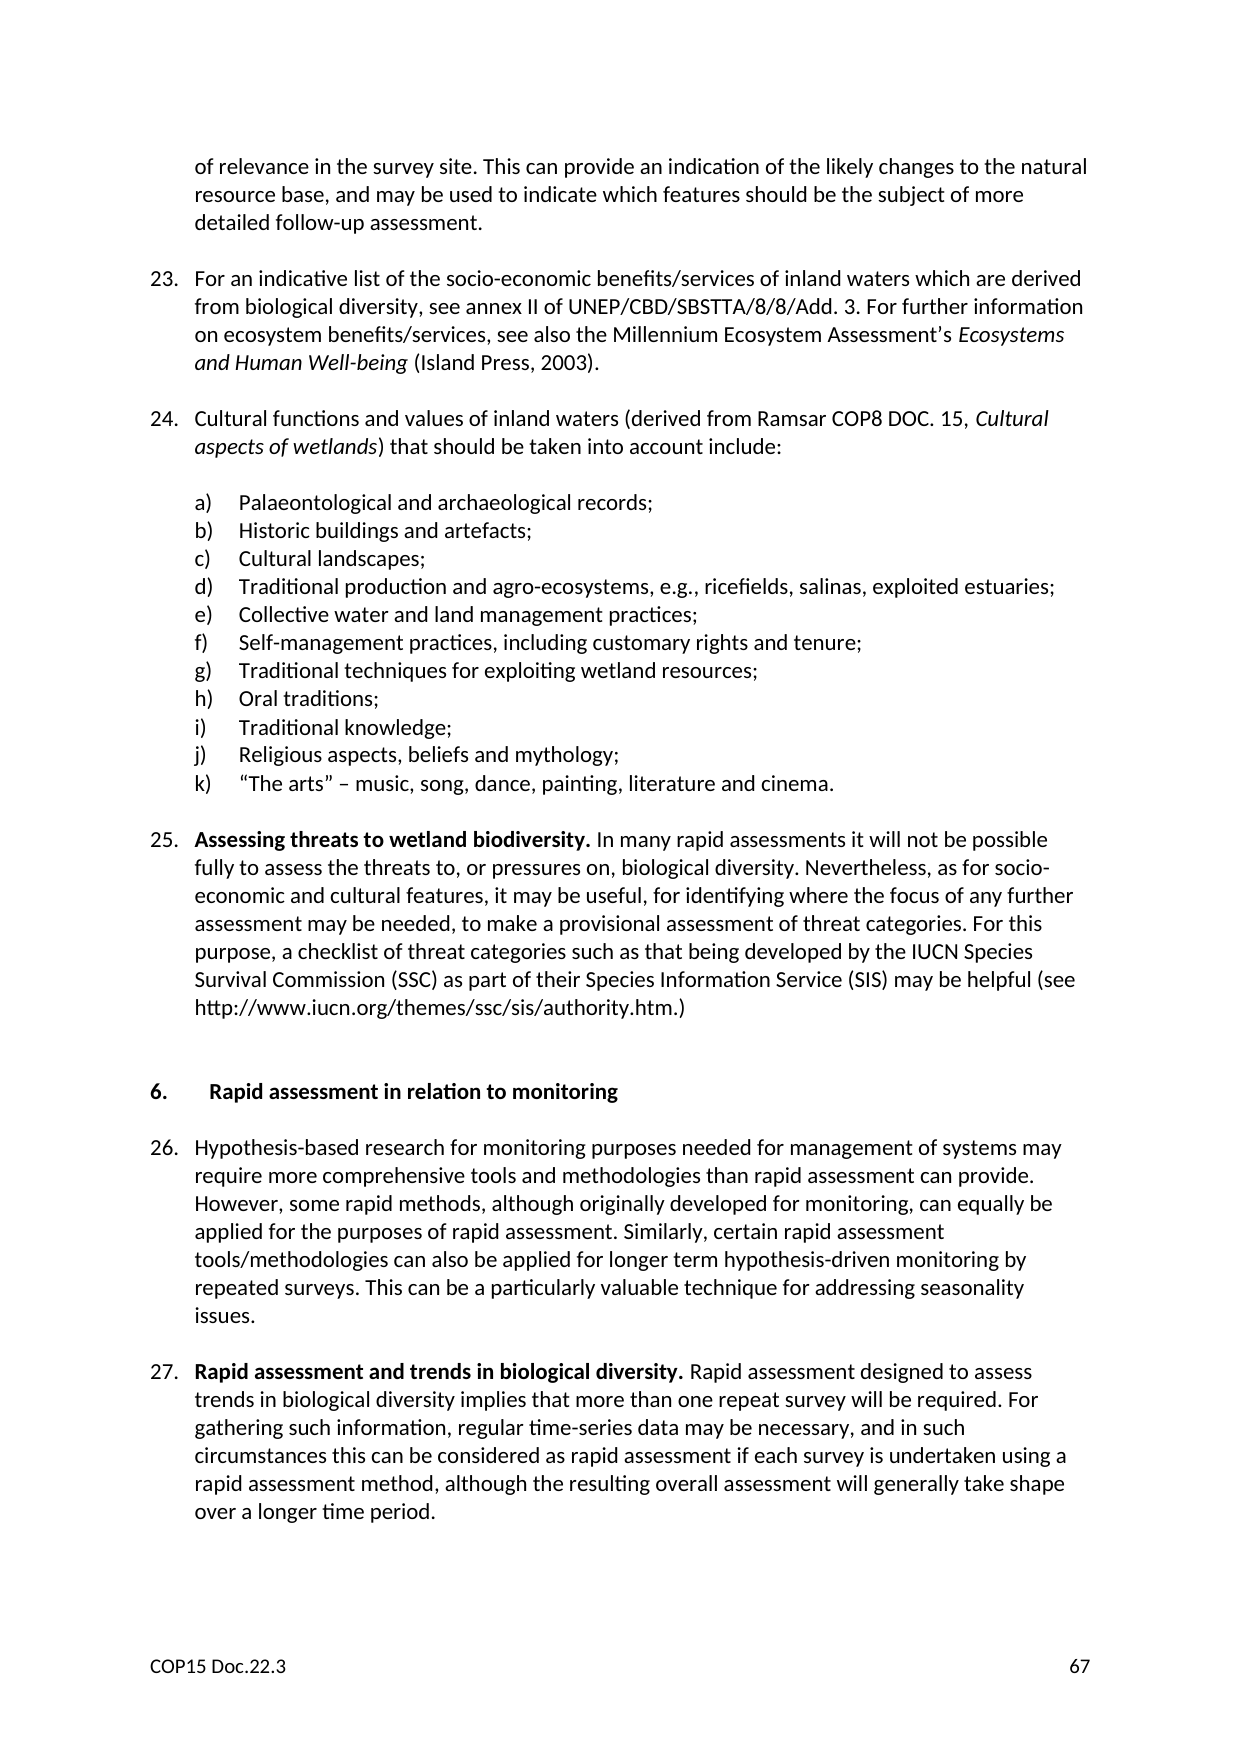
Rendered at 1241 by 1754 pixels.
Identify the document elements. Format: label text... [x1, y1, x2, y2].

text d) Traditional production and agro-ecosystems, e.g., ricefields, salinas, exploited estuaries; [194, 572, 1090, 601]
text g) Traditional techniques for exploiting wetland resources; [194, 657, 1090, 684]
list 24. Cultural functions and values of inland waters (derived from Ramsar COP8 DOC. 15, Cultural aspects of wetlands) that should be taken into account include: [150, 404, 1090, 460]
text a) Palaeontological and archaeological records; [194, 488, 1090, 516]
text c) Cultural landscapes; [194, 544, 1090, 572]
text i) Traditional knowledge; [194, 713, 1090, 741]
text e) Collective water and land management practices; [194, 601, 1090, 628]
text b) Historic buildings and artefacts; [194, 516, 1090, 544]
list 25. Assessing threats to wetland biodiversity. In many rapid assessments it will not be possible fully to assess the threats to, or pressures on, biological diversity. Nevertheless, as for socio-economic and cultural features, it may be useful, for identifying where the focus of any further assessment may be needed, to make a provisional assessment of threat categories. For this purpose, a checklist of threat categories such as that being developed by the IUCN Species Survival Commission (SSC) as part of their Species Information Service (SIS) may be helpful (see http://www.iucn.org/themes/ssc/sis/authority.htm.) [150, 825, 1090, 1021]
text j) Religious aspects, beliefs and mythology; [194, 741, 1090, 769]
list 27. Rapid assessment and trends in biological diversity. Rapid assessment designed to assess trends in biological diversity implies that more than one repeat survey will be required. For gathering such information, regular time-series data may be necessary, and in such circumstances this can be considered as rapid assessment if each survey is undertaken using a rapid assessment method, although the resulting overall assessment will generally take shape over a longer time period. [150, 1357, 1090, 1525]
text h) Oral traditions; [194, 684, 1090, 713]
list 6. Rapid assessment in relation to monitoring [150, 1077, 1090, 1105]
text f) Self-management practices, including customary rights and tenure; [194, 628, 1090, 657]
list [150, 152, 1090, 236]
list 23. For an indicative list of the socio-economic benefits/services of inland waters which are derived from biological diversity, see annex II of UNEP/CBD/SBSTTA/8/8/Add. 3. For further information on ecosystem benefits/services, see also the Millennium Ecosystem Assessment’s Ecosystems and Human Well-being (Island Press, 2003). [150, 264, 1090, 376]
text k) “The arts” – music, song, dance, painting, literature and cinema. [194, 769, 1090, 797]
list 26. Hypothesis-based research for monitoring purposes needed for management of systems may require more comprehensive tools and methodologies than rapid assessment can provide. However, some rapid methods, although originally developed for monitoring, can equally be applied for the purposes of rapid assessment. Similarly, certain rapid assessment tools/methodologies can also be applied for longer term hypothesis-driven monitoring by repeated surveys. This can be a particularly valuable technique for addressing seasonality issues. [150, 1133, 1090, 1329]
